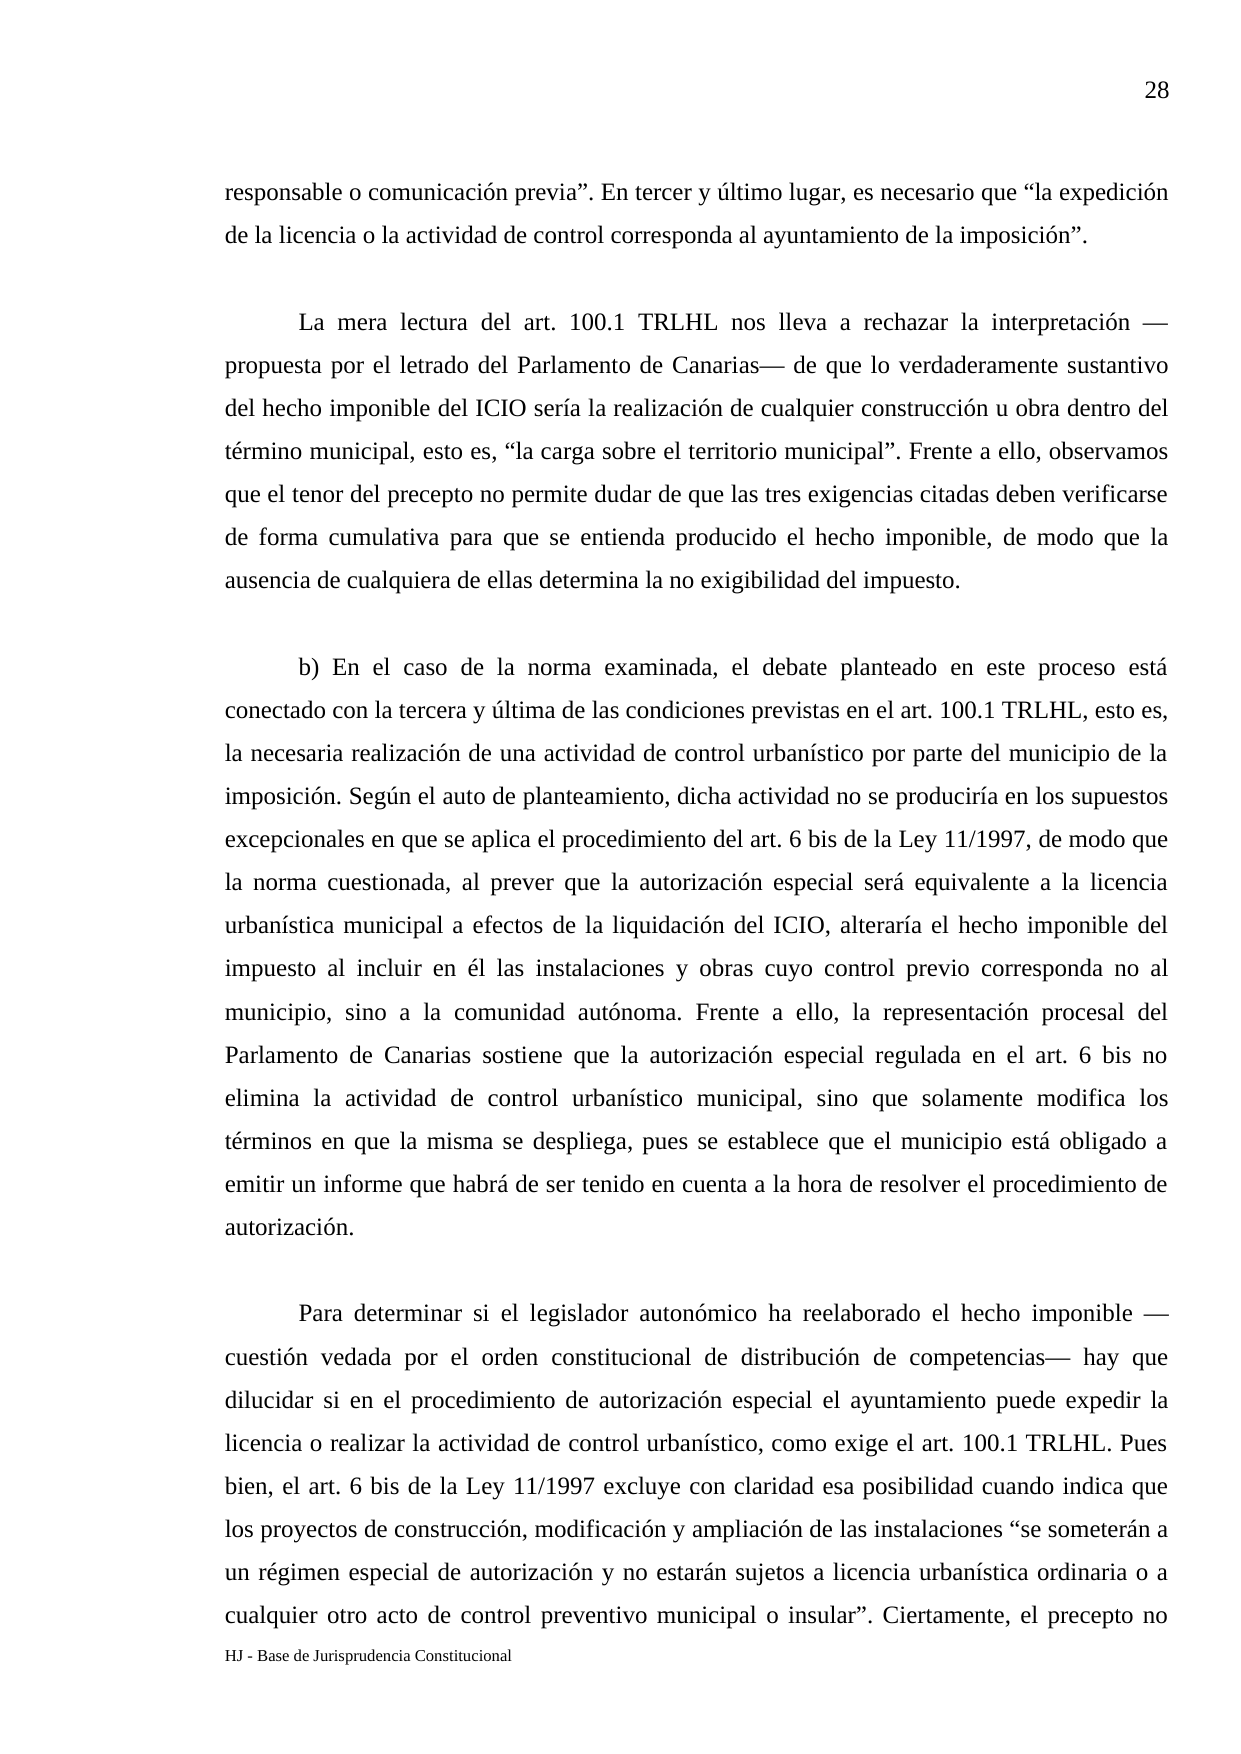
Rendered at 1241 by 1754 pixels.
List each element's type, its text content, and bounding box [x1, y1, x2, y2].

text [224, 1298, 1169, 1629]
text La mera lectura del art. 100.1 TRLHL nos lleva a rechazar la interpretación —propuesta por el letrado del Parlamento de Canarias— de que lo verdaderamente sustantivo del hecho imponible del ICIO sería la realización de cualquier construcción u obra dentro del término municipal, esto es, “la carga sobre el territorio municipal”. Frente a ello, observamos que el tenor del precepto no permite dudar de que las tres exigencias citadas deben verificarse de forma cumulativa para que se entienda producido el hecho imponible, de modo que la ausencia de cualquiera de ellas determina la no exigibilidad del impuesto. [224, 307, 1169, 594]
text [224, 177, 1169, 249]
text b) En el caso de la norma examinada, el debate planteado en este proceso está conectado con la tercera y última de las condiciones previstas en el art. 100.1 TRLHL, esto es, la necesaria realización de una actividad de control urbanístico por parte del municipio de la imposición. Según el auto de planteamiento, dicha actividad no se produciría en los supuestos excepcionales en que se aplica el procedimiento del art. 6 bis de la Ley 11/1997, de modo que la norma cuestionada, al prever que la autorización especial será equivalente a la licencia urbanística municipal a efectos de la liquidación del ICIO, alteraría el hecho imponible del impuesto al incluir en él las instalaciones y obras cuyo control previo corresponda no al municipio, sino a la comunidad autónoma. Frente a ello, la representación procesal del Parlamento de Canarias sostiene que la autorización especial regulada en el art. 6 bis no elimina la actividad de control urbanístico municipal, sino que solamente modifica los términos en que la misma se despliega, pues se establece que el municipio está obligado a emitir un informe que habrá de ser tenido en cuenta a la hora de resolver el procedimiento de autorización. [224, 652, 1169, 1241]
